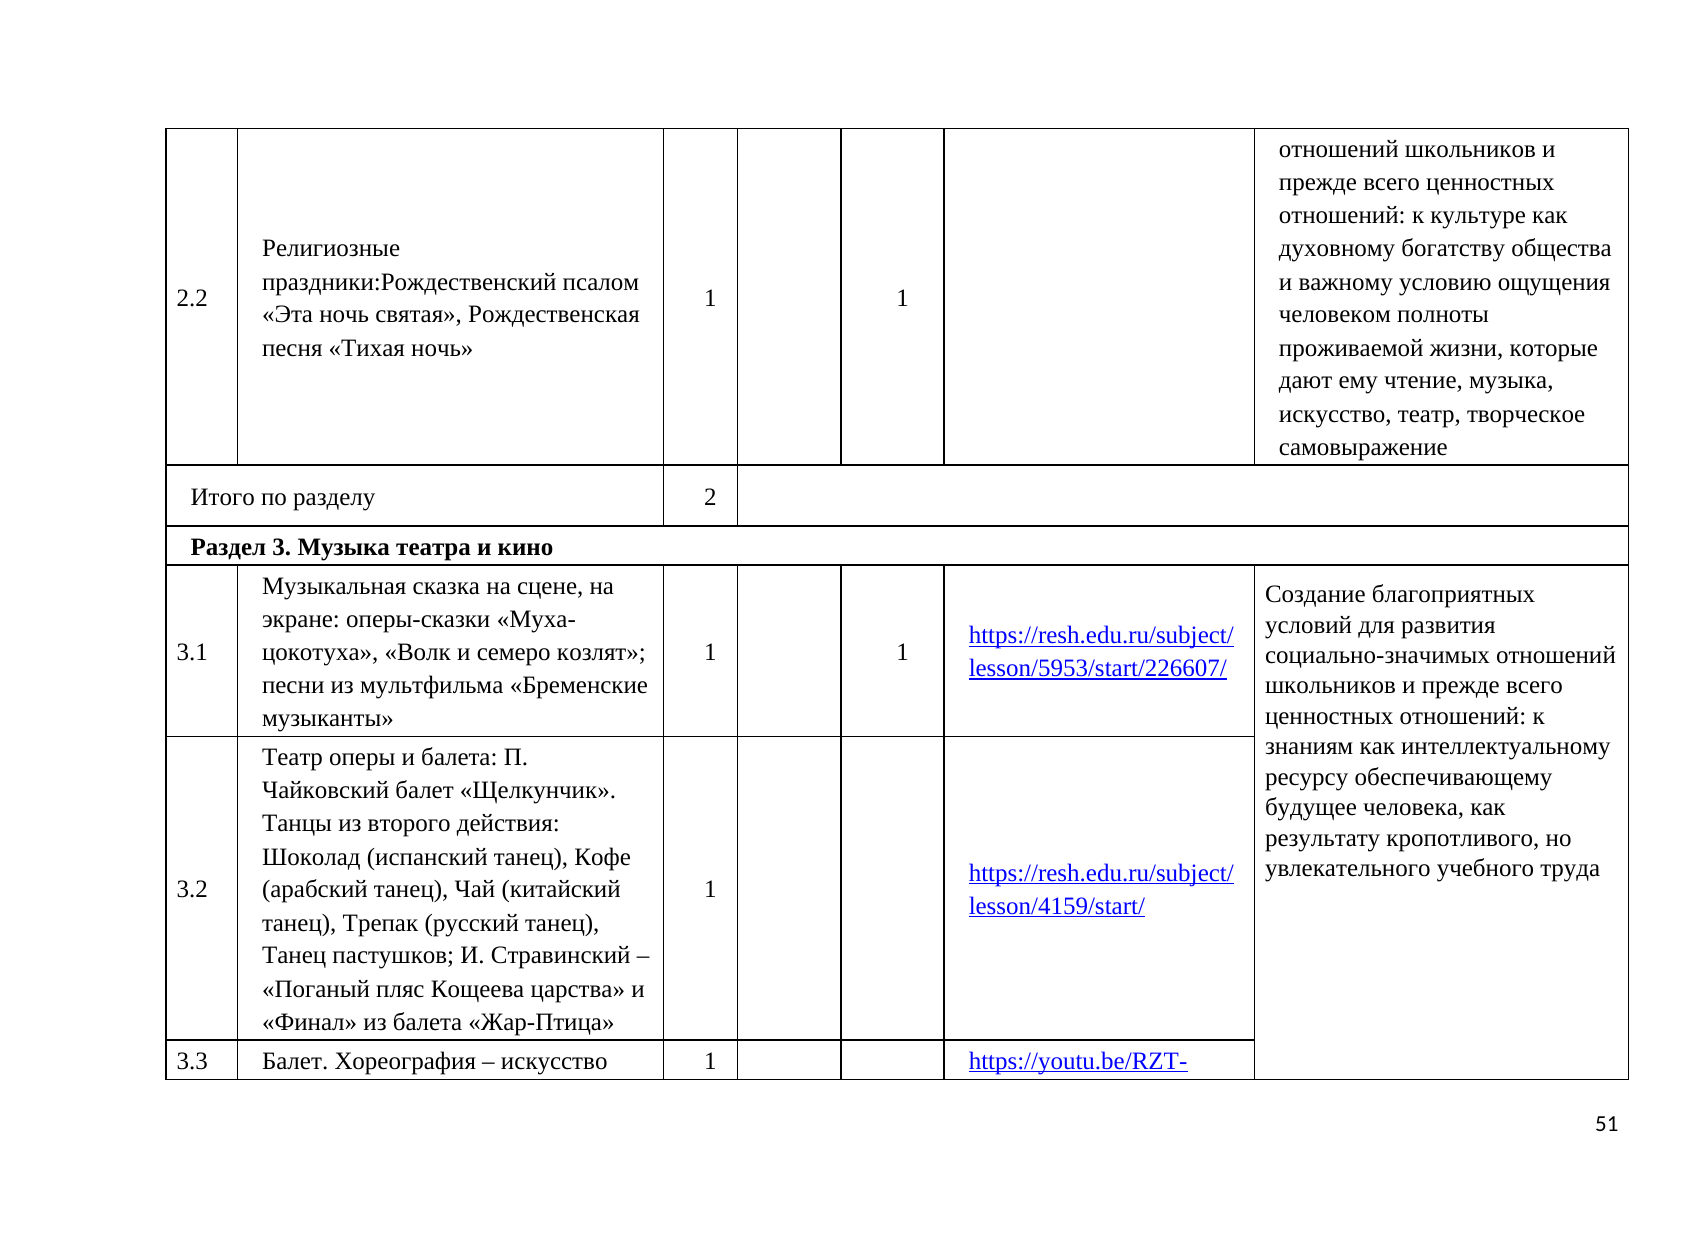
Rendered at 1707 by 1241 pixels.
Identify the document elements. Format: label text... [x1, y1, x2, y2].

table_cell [1255, 129, 1628, 464]
table_cell 2.2 [167, 129, 237, 464]
table_cell Религиозные праздники:Рождественский псалом «Эта ночь святая», Рождественская песня «Тихая ночь» [238, 129, 663, 464]
table_cell [842, 1041, 943, 1079]
table_cell 3.3 [167, 1041, 237, 1079]
table_cell [738, 1041, 840, 1079]
table_cell Музыкальная сказка на сцене, на экране: оперы-сказки «Муха-цокотуха», «Волк и семеро козлят»; песни из мультфильма «Бременские музыканты» [238, 566, 663, 736]
table_cell [945, 129, 1254, 464]
table_cell Театр оперы и балета: П. Чайковский балет «Щелкунчик». Танцы из второго действия: Шоколад (испанский танец), Кофе (арабский танец), Чай (китайский танец), Трепак (русский танец), Танец пастушков; И. Стравинский – «Поганый пляс Кощеева царства» и «Финал» из балета «Жар-Птица» [238, 737, 663, 1039]
table_cell https://resh.edu.ru/subject/lesson/4159/start/ [945, 737, 1254, 1039]
table_cell 3.1 [167, 566, 237, 736]
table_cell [945, 1041, 1254, 1079]
table_cell Создание благоприятных условий для развития социально-значимых отношений школьников и прежде всего ценностных отношений: к знаниям как интеллектуальному ресурсу обеспечивающему будущее человека, как результату кропотливого, но увлекательного учебного труда [1255, 566, 1628, 1079]
table_cell [738, 737, 840, 1039]
table_cell [738, 466, 1628, 525]
table_cell [842, 737, 943, 1039]
table_cell 2 [664, 466, 737, 525]
table_cell 1 [664, 737, 737, 1039]
table_cell 1 [842, 566, 943, 736]
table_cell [238, 1041, 663, 1079]
table_cell 3.2 [167, 737, 237, 1039]
table_cell [738, 566, 840, 736]
table_cell [738, 129, 840, 464]
table_cell 1 [664, 129, 737, 464]
table_cell 1 [842, 129, 943, 464]
table_cell 1 [664, 1041, 737, 1079]
table_cell https://resh.edu.ru/subject/lesson/5953/start/226607/ [945, 566, 1254, 736]
table_cell Раздел 3. Музыка театра и кино [167, 527, 1628, 564]
table_cell 1 [664, 566, 737, 736]
table_cell Итого по разделу [167, 466, 663, 525]
